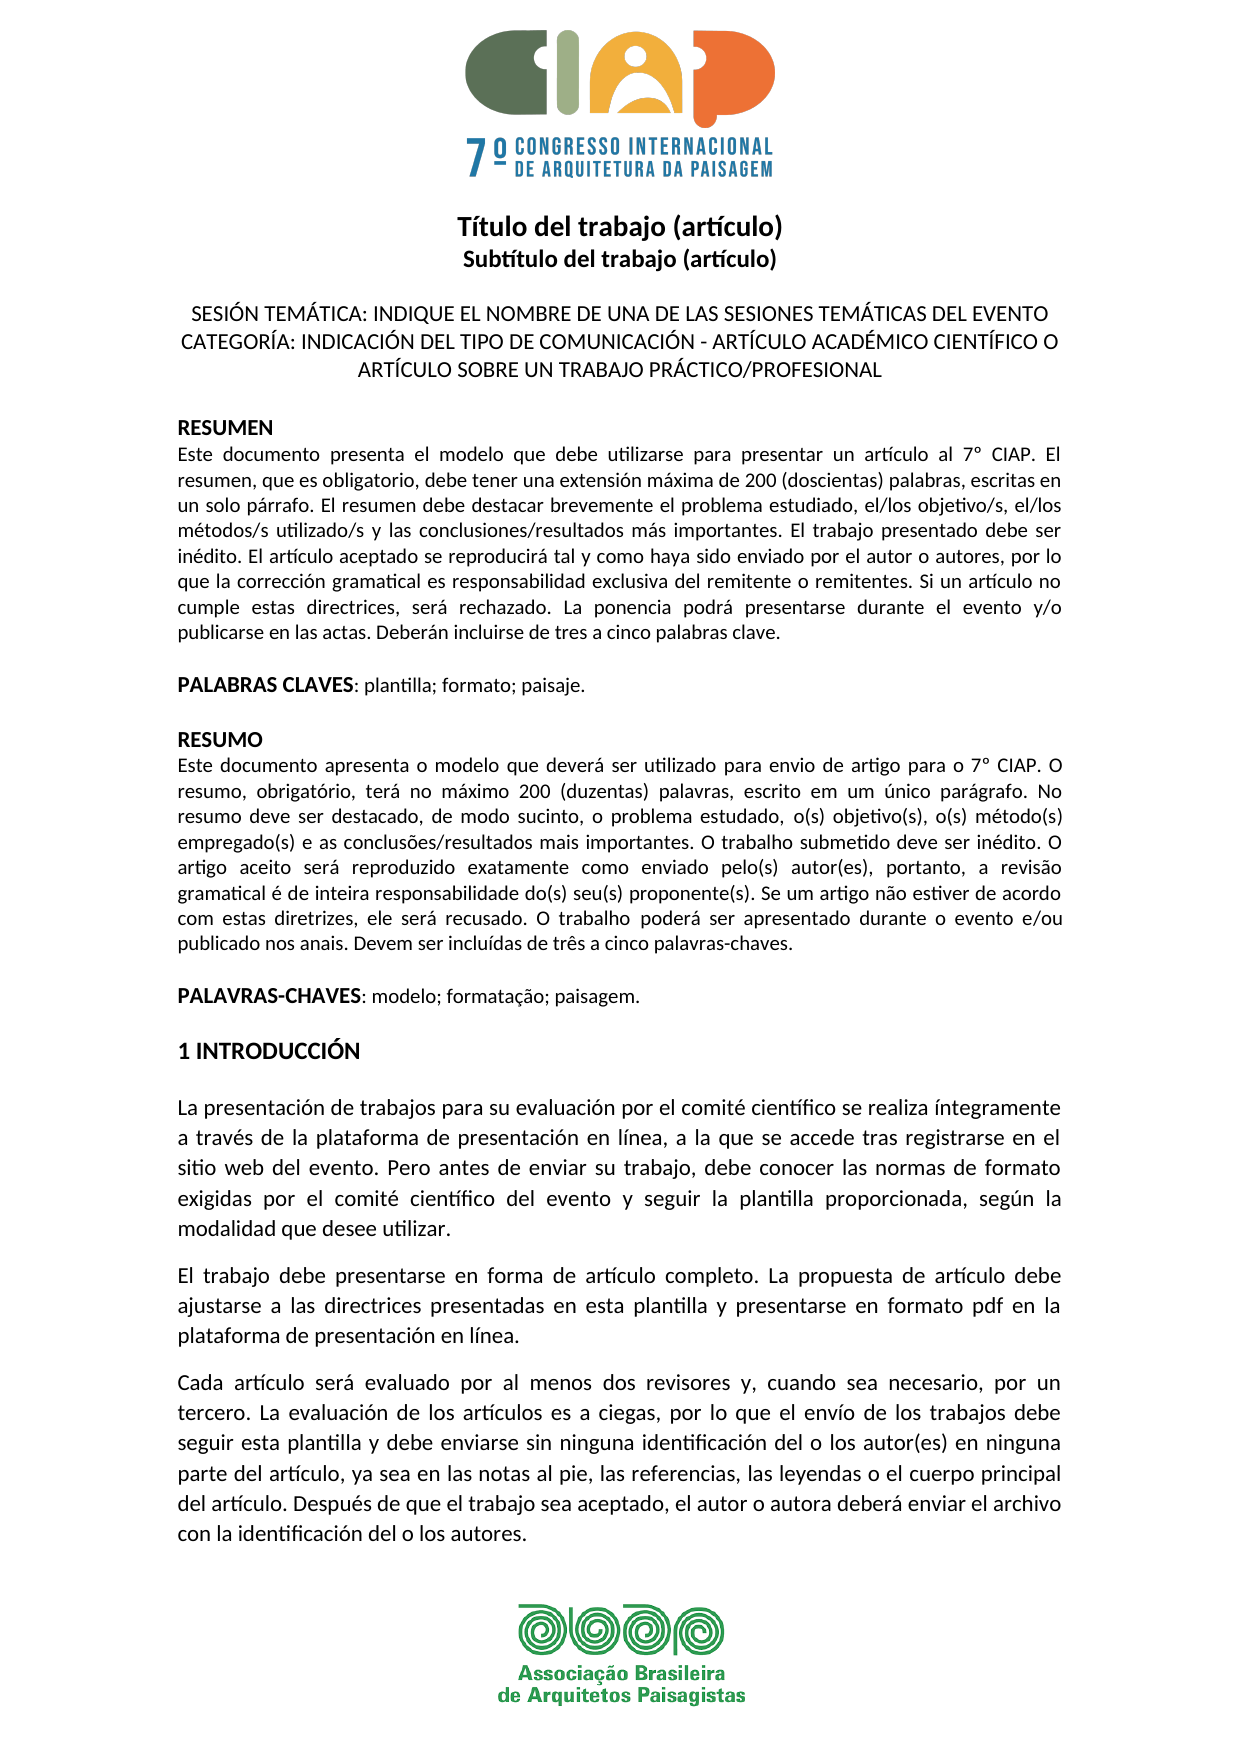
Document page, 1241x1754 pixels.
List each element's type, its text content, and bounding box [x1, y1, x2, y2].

text CATEGORÍA: INDICACIÓN DEL TIPO DE COMUNICACIÓN - ARTÍCULO ACADÉMICO CIENTÍFICO O ARTÍCULO SOBRE UN TRABAJO PRÁCTICO/PROFESIONAL [177, 327, 1063, 383]
text PALAVRAS-CHAVES: modelo; formatação; paisagem. [177, 981, 1063, 1009]
text RESUMEN [177, 413, 1063, 441]
text RESUMO [177, 725, 1063, 753]
text Este documento apresenta o modelo que deverá ser utilizado para envio de artigo para o 7º CIAP. O resumo, obrigatório, terá no máximo 200 (duzentas) palavras, escrito em um único parágrafo. No resumo deve ser destacado, de modo sucinto, o problema estudado, o(s) objetivo(s), o(s) método(s) empregado(s) e as conclusões/resultados mais importantes. O trabalho submetido deve ser inédito. O artigo aceito será reproduzido exatamente como enviado pelo(s) autor(es), portanto, a revisão gramatical é de inteira responsabilidade do(s) seu(s) proponente(s). Se um artigo não estiver de acordo com estas diretrizes, ele será recusado. O trabalho poderá ser apresentado durante o evento e/ou publicado nos anais. Devem ser incluídas de três a cinco palavras-chaves. [177, 753, 1063, 956]
text Cada artículo será evaluado por al menos dos revisores y, cuando sea necesario, por un tercero. La evaluación de los artículos es a ciegas, por lo que el envío de los trabajos debe seguir esta plantilla y debe enviarse sin ninguna identificación del o los autor(es) en ninguna parte del artículo, ya sea en las notas al pie, las referencias, las leyendas o el cuerpo principal del artículo. Después de que el trabajo sea aceptado, el autor o autora deberá enviar el archivo con la identificación del o los autores. [177, 1368, 1063, 1547]
picture [481, 1595, 757, 1714]
text 1 INTRODUCCIÓN [177, 1035, 1063, 1065]
text Este documento presenta el modelo que debe utilizarse para presentar un artículo al 7º CIAP. El resumen, que es obligatorio, debe tener una extensión máxima de 200 (doscientas) palabras, escritas en un solo párrafo. El resumen debe destacar brevemente el problema estudiado, el/los objetivo/s, el/los métodos/s utilizado/s y las conclusiones/resultados más importantes. El trabajo presentado debe ser inédito. El artículo aceptado se reproducirá tal y como haya sido enviado por el autor o autores, por lo que la corrección gramatical es responsabilidad exclusiva del remitente o remitentes. Si un artículo no cumple estas directrices, será rechazado. La ponencia podrá presentarse durante el evento y/o publicarse en las actas. Deberán incluirse de tres a cinco palabras clave. [177, 441, 1063, 645]
picture [465, 30, 775, 178]
text La presentación de trabajos para su evaluación por el comité científico se realiza íntegramente a través de la plataforma de presentación en línea, a la que se accede tras registrarse en el sitio web del evento. Pero antes de enviar su trabajo, debe conocer las normas de formato exigidas por el comité científico del evento y seguir la plantilla proporcionada, según la modalidad que desee utilizar. [177, 1093, 1063, 1242]
text El trabajo debe presentarse en forma de artículo completo. La propuesta de artículo debe ajustarse a las directrices presentadas en esta plantilla y presentarse en formato pdf en la plataforma de presentación en línea. [177, 1261, 1063, 1349]
text SESIÓN TEMÁTICA: INDIQUE EL NOMBRE DE UNA DE LAS SESIONES TEMÁTICAS DEL EVENTO [177, 299, 1063, 327]
text Título del trabajo (artículo) [177, 208, 1063, 243]
text Subtítulo del trabajo (artículo) [177, 243, 1063, 274]
text PALABRAS CLAVES: plantilla; formato; paisaje. [177, 670, 1063, 698]
